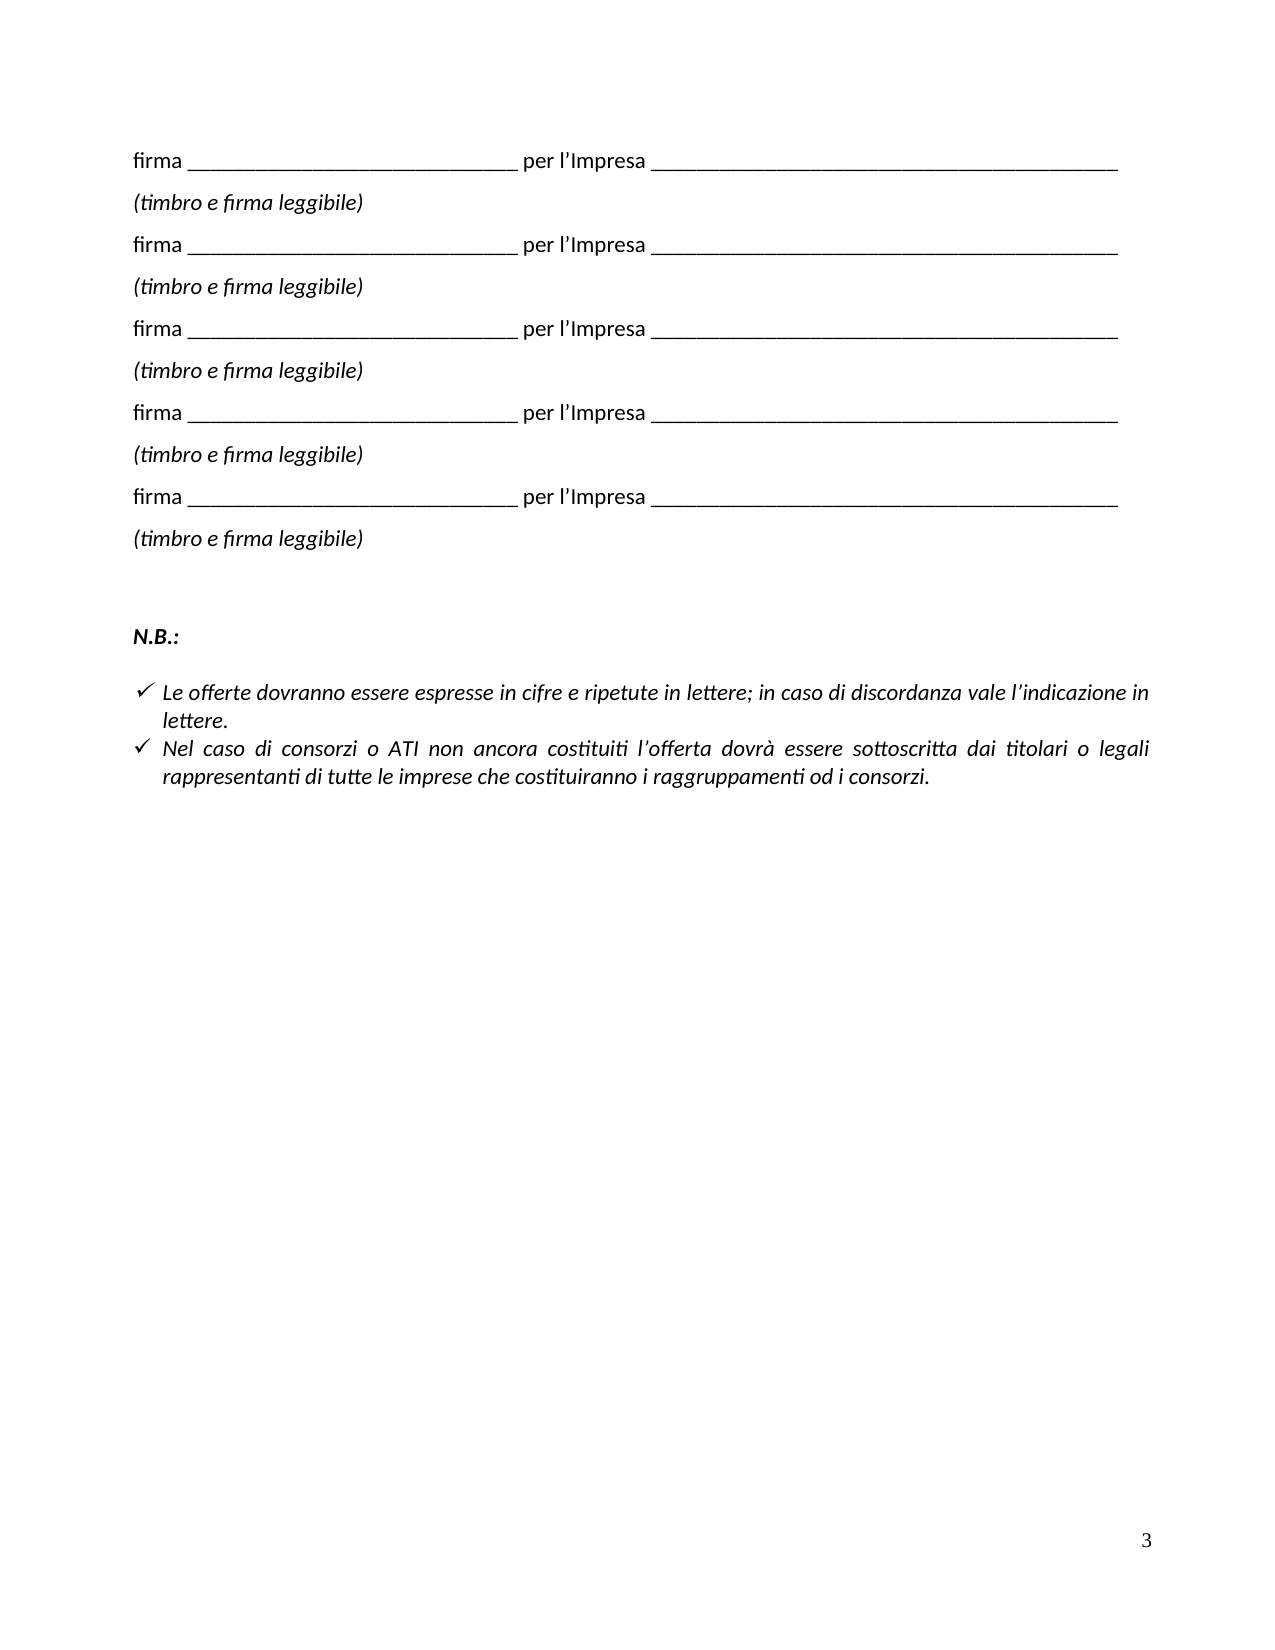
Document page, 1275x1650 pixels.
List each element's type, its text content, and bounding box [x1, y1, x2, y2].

text (timbro e firma leggibile) [133, 272, 1152, 300]
text firma _____________________________ per l’Impresa _________________________________________ [133, 230, 1152, 258]
text (timbro e firma leggibile) [133, 440, 1152, 468]
text (timbro e firma leggibile) [133, 356, 1152, 384]
list Le offerte dovranno essere espresse in cifre e ripetute in lettere; in caso di discordanza vale l’indicazione in lettere. [133, 678, 1152, 734]
text firma _____________________________ per l’Impresa _________________________________________ [133, 146, 1152, 174]
text firma _____________________________ per l’Impresa _________________________________________ [133, 398, 1152, 426]
list Nel caso di consorzi o ATI non ancora costituiti l’offerta dovrà essere sottoscritta dai titolari o legali rappresentanti di tutte le imprese che costituiranno i raggruppamenti od i consorzi. [133, 734, 1152, 790]
text firma _____________________________ per l’Impresa _________________________________________ [133, 482, 1152, 510]
text firma _____________________________ per l’Impresa _________________________________________ [133, 314, 1152, 342]
text (timbro e firma leggibile) [133, 524, 1152, 552]
text (timbro e firma leggibile) [133, 188, 1152, 216]
text N.B.: [133, 622, 1152, 650]
